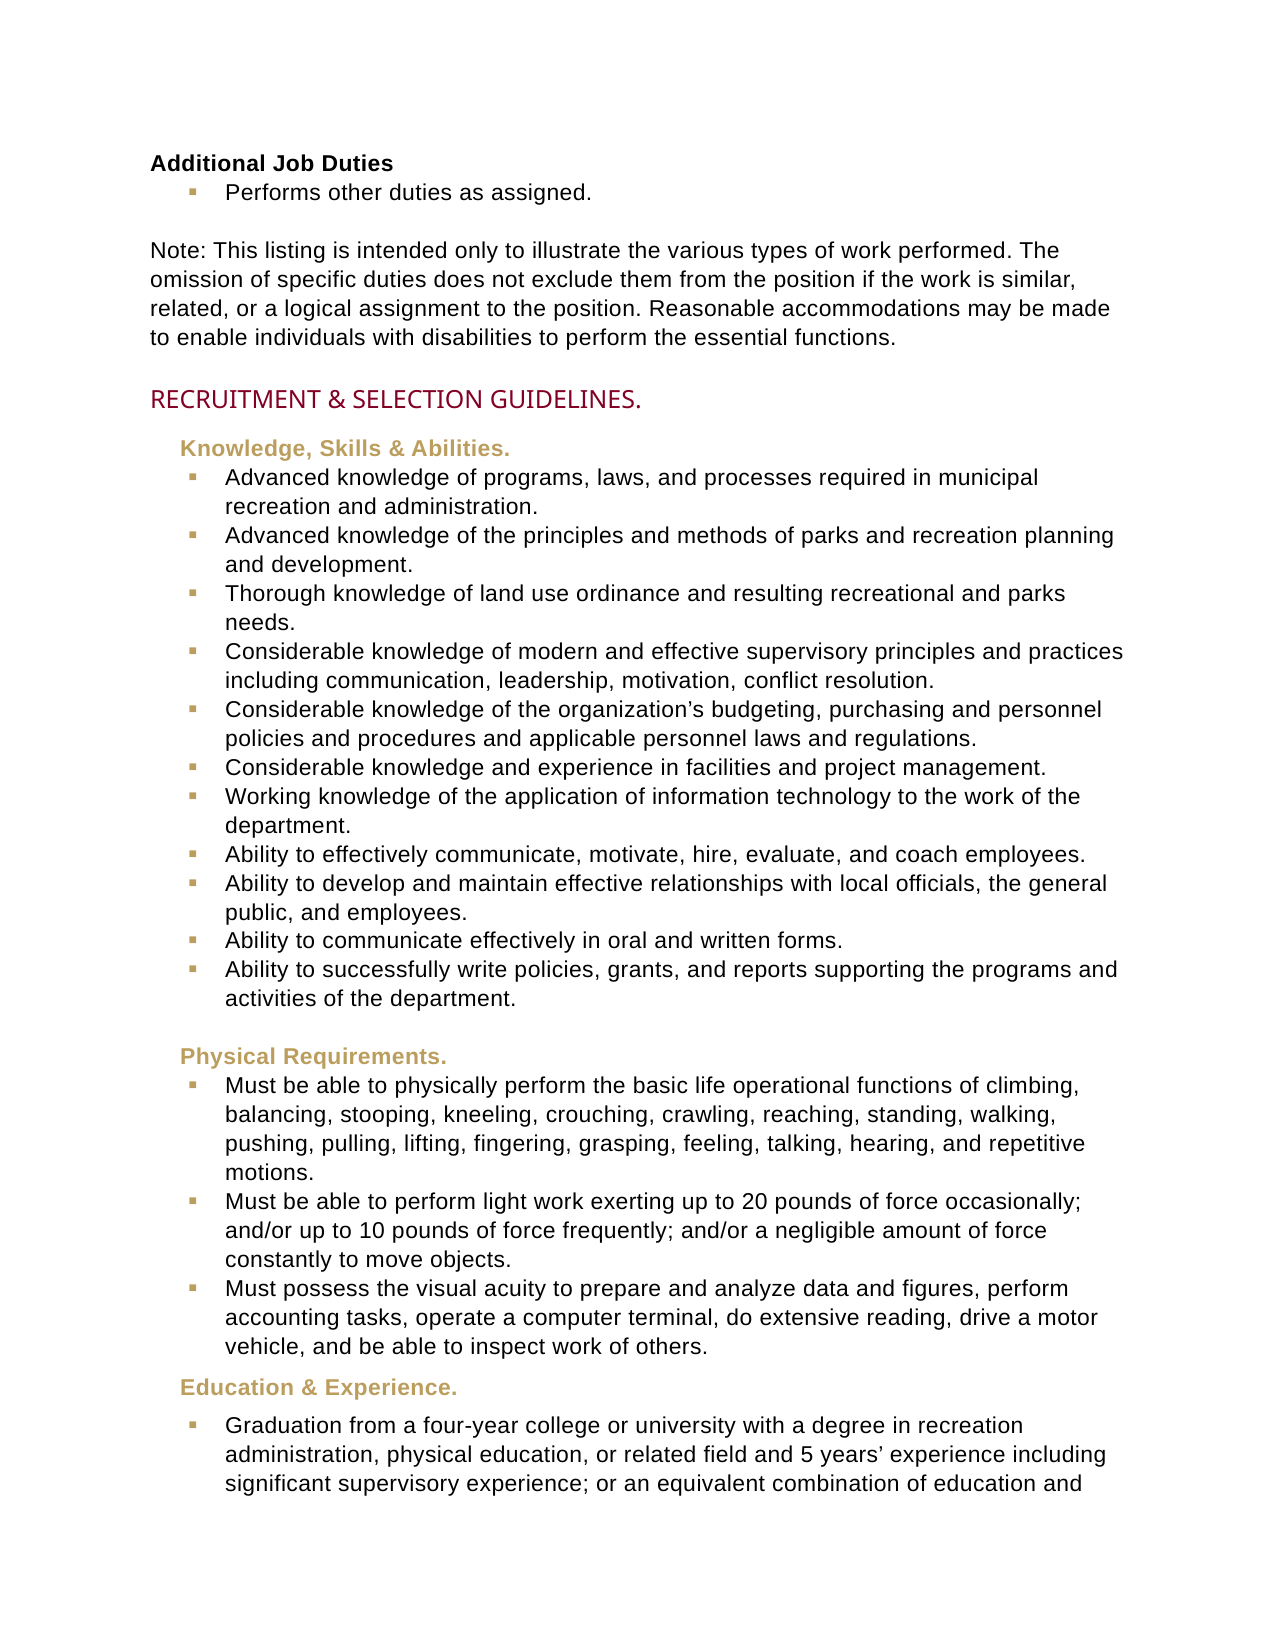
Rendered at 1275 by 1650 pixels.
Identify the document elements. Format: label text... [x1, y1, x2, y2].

text Education & Experience. [180, 1374, 1125, 1401]
list Working knowledge of the application of information technology to the work of the department. [187, 783, 1125, 838]
list Thorough knowledge of land use ordinance and resulting recreational and parks needs. [187, 580, 1125, 635]
text Additional Job Duties [150, 150, 1125, 176]
text Knowledge, Skills & Abilities. [180, 435, 1125, 461]
list Advanced knowledge of the principles and methods of parks and recreation planning and development. [187, 522, 1125, 577]
list Ability to successfully write policies, grants, and reports supporting the programs and activities of the department. [187, 956, 1125, 1012]
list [187, 1412, 1125, 1496]
list Ability to communicate effectively in oral and written forms. [187, 927, 1125, 954]
list Must be able to physically perform the basic life operational functions of climbing, balancing, stooping, kneeling, crouching, crawling, reaching, standing, walking, pushing, pulling, lifting, fingering, grasping, feeling, talking, hearing, and repetitive motions. [187, 1072, 1125, 1185]
list Must possess the visual acuity to prepare and analyze data and figures, perform accounting tasks, operate a computer terminal, do extensive reading, drive a motor vehicle, and be able to inspect work of others. [187, 1275, 1125, 1359]
list Ability to effectively communicate, motivate, hire, evaluate, and coach employees. [187, 841, 1125, 867]
text RECRUITMENT & SELECTION GUIDELINES. [150, 382, 1125, 416]
list Considerable knowledge and experience in facilities and project management. [187, 754, 1125, 780]
text Note: This listing is intended only to illustrate the various types of work performed. The omission of specific duties does not exclude them from the position if the work is similar, related, or a logical assignment to the position. Reasonable accommodations may be made to enable individuals with disabilities to perform the essential functions. [150, 237, 1125, 350]
list Considerable knowledge of the organization’s budgeting, purchasing and personnel policies and procedures and applicable personnel laws and regulations. [187, 696, 1125, 751]
list Performs other duties as assigned. [187, 179, 1125, 205]
list Advanced knowledge of programs, laws, and processes required in municipal recreation and administration. [187, 464, 1125, 519]
list Ability to develop and maintain effective relationships with local officials, the general public, and employees. [187, 869, 1125, 925]
list Must be able to perform light work exerting up to 20 pounds of force occasionally; and/or up to 10 pounds of force frequently; and/or a negligible amount of force constantly to move objects. [187, 1188, 1125, 1272]
text Physical Requirements. [180, 1043, 1125, 1069]
list Considerable knowledge of modern and effective supervisory principles and practices including communication, leadership, motivation, conflict resolution. [187, 638, 1125, 693]
